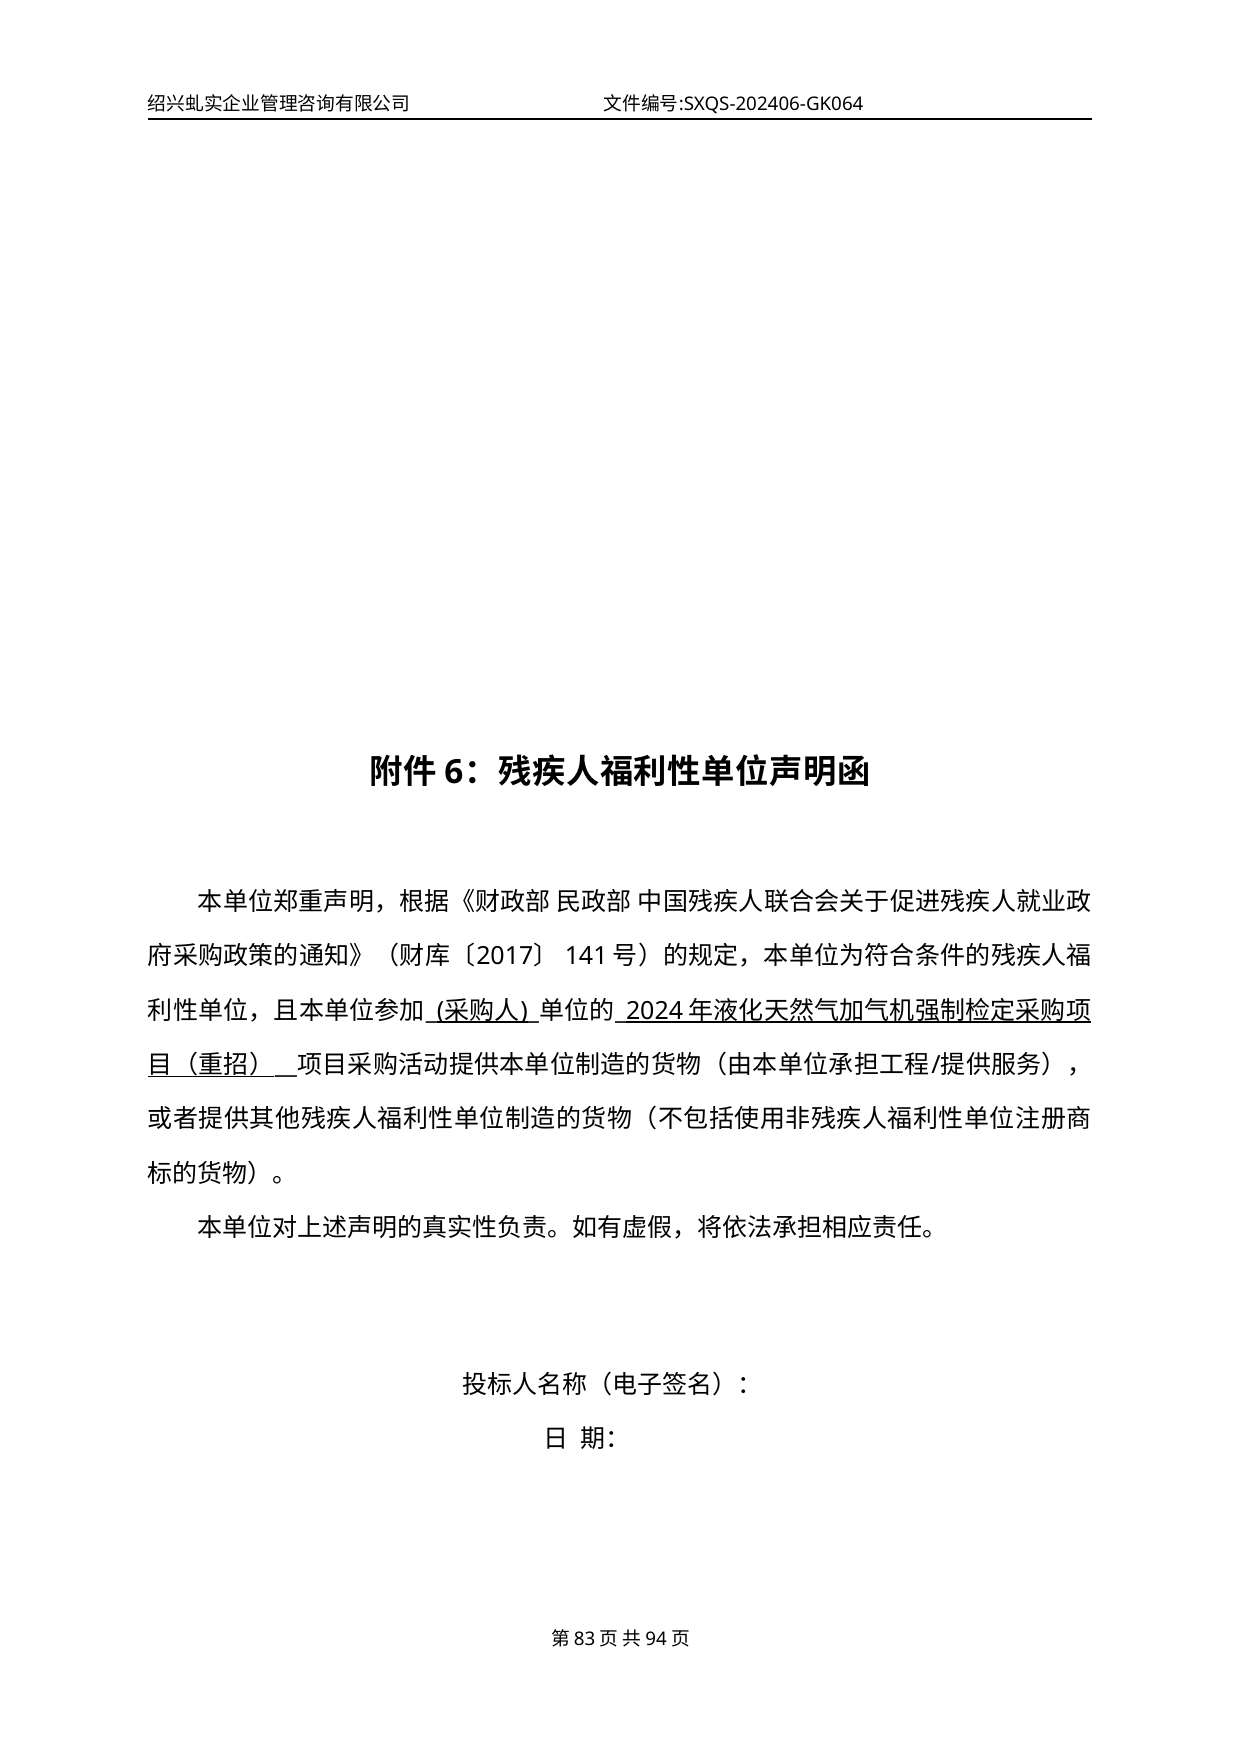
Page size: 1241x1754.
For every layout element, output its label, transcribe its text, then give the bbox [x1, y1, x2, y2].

text 附件6：残疾人福利性单位声明函 [148, 745, 1092, 793]
text 本单位郑重声明，根据《财政部 民政部 中国残疾人联合会关于促进残疾人就业政府采购政策的通知》（财库〔2017〕 141号）的规定，本单位为符合条件的残疾人福利性单位，且本单位参加_(采购人)_单位的_2024年液化天然气加气机强制检定采购项目（重招）__项目采购活动提供本单位制造的货物（由本单位承担工程/提供服务），或者提供其他残疾人福利性单位制造的货物（不包括使用非残疾人福利性单位注册商标的货物）。 [148, 881, 1092, 1189]
text 本单位对上述声明的真实性负责。如有虚假，将依法承担相应责任。 [148, 1208, 1092, 1244]
text 日 期： [148, 1418, 930, 1455]
text 投标人名称（电子签名）： [148, 1364, 930, 1400]
